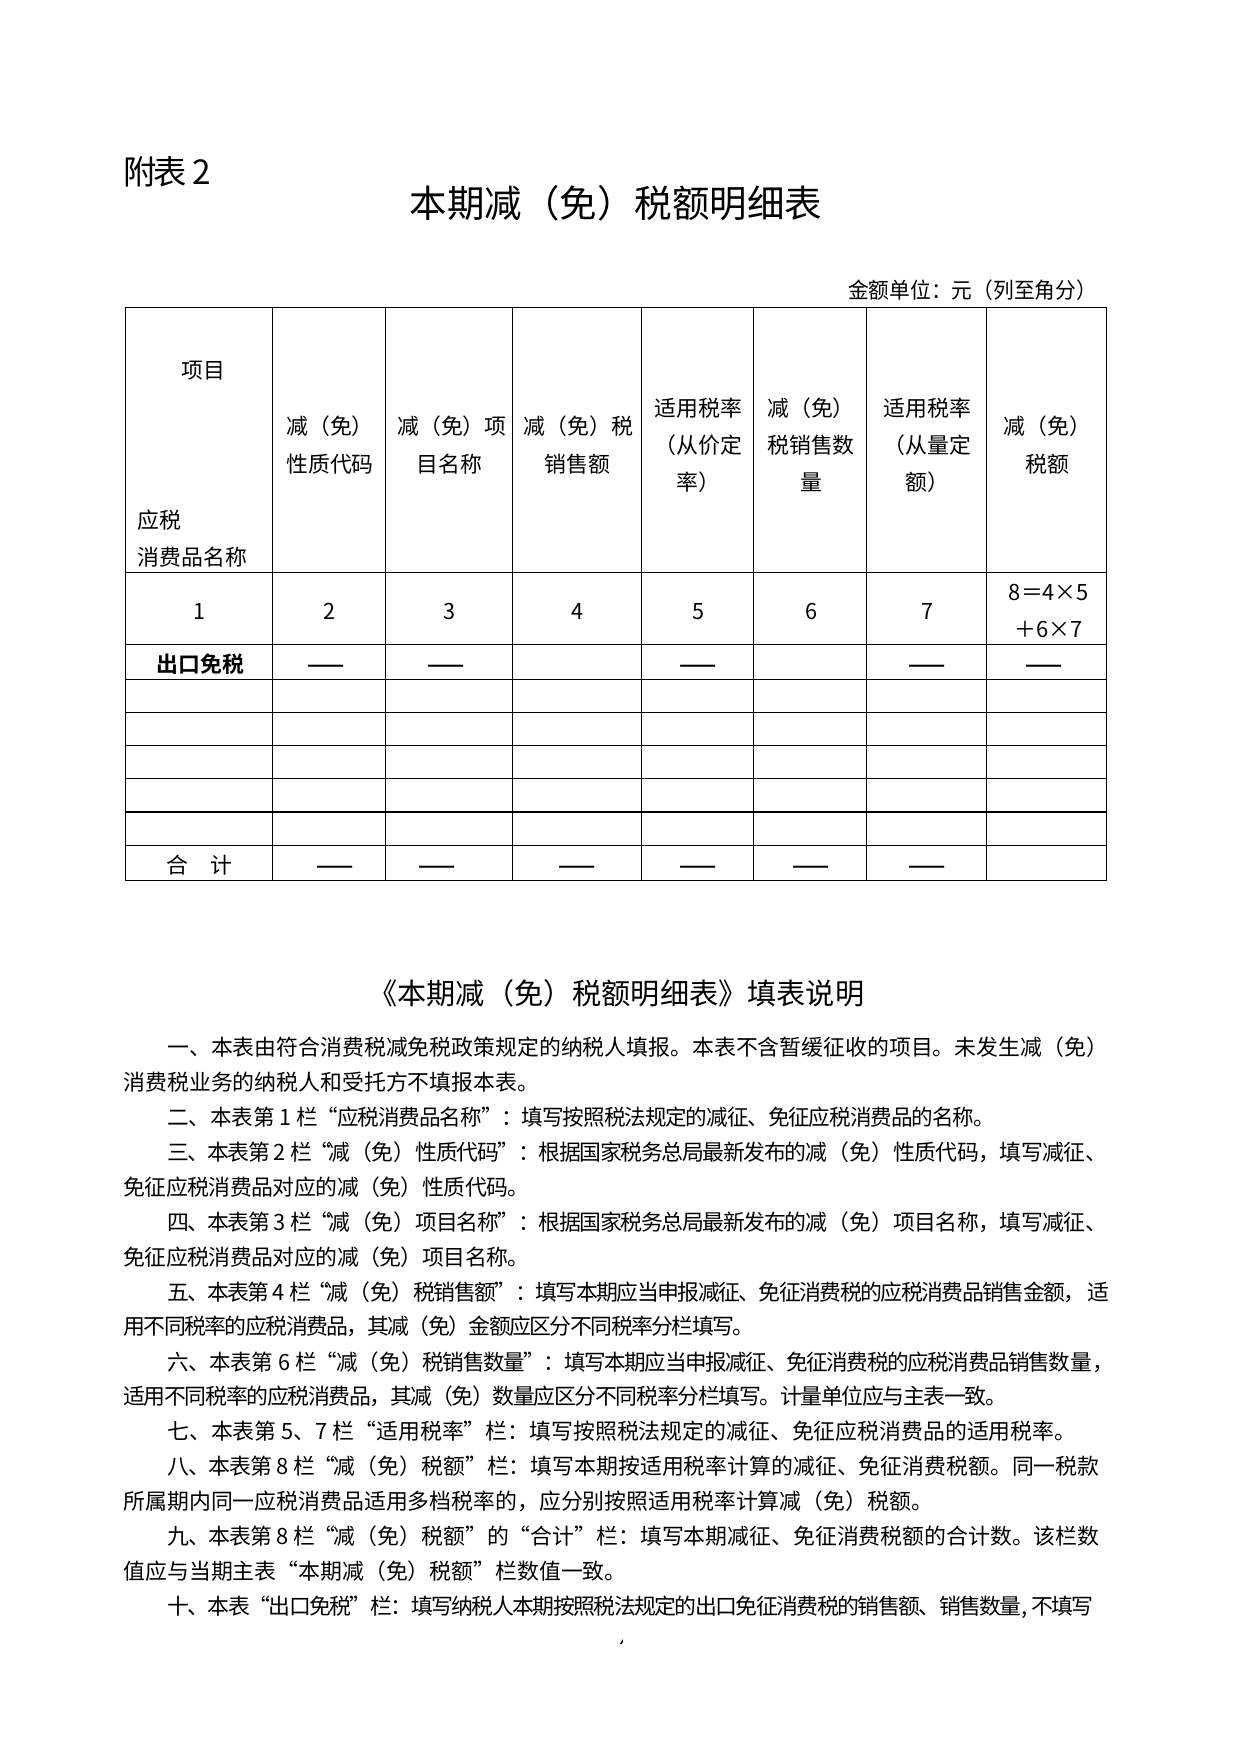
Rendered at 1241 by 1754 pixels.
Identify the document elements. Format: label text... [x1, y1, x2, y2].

table_cell [754, 813, 866, 844]
table_cell [126, 680, 272, 712]
table_cell 8＝4×5 ＋6×7 [987, 573, 1106, 644]
text 六、本表第 6 栏“减（免）税销售数量”：填写本期应当申报减征、免征消费税的应税消费品销售数量，适用不同税率的应税消费品，其减（免）数量应区分不同税率分栏填写。计量单位应与主表一致。 [123, 1344, 1109, 1411]
table_cell [273, 746, 385, 778]
table_cell [987, 813, 1106, 844]
table_cell [987, 713, 1106, 745]
text 一、本表由符合消费税减免税政策规定的纳税人填报。本表不含暂缓征收的项目。未发生减（免） 消费税业务的纳税人和受托方不填报本表。 [123, 1030, 1108, 1097]
table_cell 合 计 [126, 846, 272, 880]
text 九、本表第 8 栏“减（免）税额”的“合计”栏：填写本期减征、免征消费税额的合计数。该栏数值应与当期主表“本期减（免）税额”栏数值一致。 [123, 1519, 1109, 1586]
text 金额单位：元（列至角分） [100, 273, 1097, 304]
table_cell 3 [386, 573, 512, 644]
table_cell [386, 713, 512, 745]
table_cell [126, 779, 272, 811]
table_cell 4 [513, 573, 641, 644]
table_header 减（免）项目名称 [386, 308, 512, 572]
table_cell [386, 813, 512, 844]
table_header 适用税率 （从量定额） [867, 308, 986, 572]
table_cell —— [987, 645, 1106, 679]
table_cell [867, 713, 986, 745]
table_cell [126, 813, 272, 844]
table_cell [386, 680, 512, 712]
table_cell [273, 713, 385, 745]
table_cell —— [386, 645, 512, 679]
table_cell 出口免税 [126, 645, 272, 679]
table_cell [867, 779, 986, 811]
table_cell —— [513, 846, 641, 880]
text 五、本表第 4 栏“减（免）税销售额”：填写本期应当申报减征、免征消费税的应税消费品销售金额， 适用不同税率的应税消费品，其减（免）金额应区分不同税率分栏填写。 [123, 1274, 1120, 1341]
table_cell [754, 713, 866, 745]
subtitle 附表 2 [123, 146, 219, 194]
table_cell [642, 779, 753, 811]
table_header 项目 应税 消费品名称 [126, 308, 272, 572]
text 本期减（免）税额明细表 [409, 174, 1132, 228]
table_cell [513, 779, 641, 811]
table_header 减（免）税销售额 [513, 308, 641, 572]
table_cell 6 [754, 573, 866, 644]
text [123, 1589, 1109, 1621]
table_cell [867, 746, 986, 778]
table_cell —— [273, 846, 385, 880]
table_cell [642, 746, 753, 778]
table_cell [754, 779, 866, 811]
table_cell [987, 779, 1106, 811]
table_cell [642, 813, 753, 844]
table_cell [513, 746, 641, 778]
table_cell [867, 680, 986, 712]
table_cell —— [273, 645, 385, 679]
table_cell —— [867, 846, 986, 880]
table_cell 1 [126, 573, 272, 644]
table_cell 5 [642, 573, 753, 644]
table_cell [386, 779, 512, 811]
table_cell [126, 713, 272, 745]
table_cell [987, 680, 1106, 712]
table_cell [513, 813, 641, 844]
table_cell [126, 746, 272, 778]
table_cell —— [386, 846, 512, 880]
table_cell [513, 645, 641, 679]
table_cell [987, 746, 1106, 778]
table_cell [642, 680, 753, 712]
table_cell [273, 779, 385, 811]
table_cell [754, 746, 866, 778]
text 三、本表第 2 栏“减（免）性质代码”：根据国家税务总局最新发布的减（免）性质代码，填写减征、免征应税消费品对应的减（免）性质代码。 [123, 1135, 1120, 1201]
table_header 适用税率 （从价定率） [642, 308, 753, 572]
table_cell [273, 680, 385, 712]
table_header 减（免） 税额 [987, 308, 1106, 572]
table_cell —— [642, 645, 753, 679]
table_cell [273, 813, 385, 844]
table_cell [987, 846, 1106, 880]
text 八、本表第 8 栏“减（免）税额”栏：填写本期按适用税率计算的减征、免征消费税额。同一税款所属期内同一应税消费品适用多档税率的，应分别按照适用税率计算减（免）税额。 [123, 1449, 1109, 1516]
text 四、本表第 3 栏“减（免）项目名称”：根据国家税务总局最新发布的减（免）项目名称，填写减征、免征应税消费品对应的减（免）项目名称。 [123, 1205, 1120, 1271]
text 二、本表第 1 栏“应税消费品名称”：填写按照税法规定的减征、免征应税消费品的名称。 [167, 1100, 1132, 1132]
table_header 减（免） 税销售数量 [754, 308, 866, 572]
table_cell —— [867, 645, 986, 679]
table_cell [513, 680, 641, 712]
table_cell [513, 713, 641, 745]
table_cell 2 [273, 573, 385, 644]
table_cell [867, 813, 986, 844]
table_cell 7 [867, 573, 986, 644]
table_cell —— [642, 846, 753, 880]
table_cell [754, 645, 866, 679]
text 七、本表第 5、7 栏“适用税率”栏：填写按照税法规定的减征、免征应税消费品的适用税率。 [167, 1414, 1132, 1446]
subtitle 《本期减（免）税额明细表》填表说明 [366, 970, 866, 1012]
table_header 减（免） 性质代码 [273, 308, 385, 572]
table_cell [754, 680, 866, 712]
table_cell [386, 746, 512, 778]
table_cell —— [754, 846, 866, 880]
table_cell [642, 713, 753, 745]
